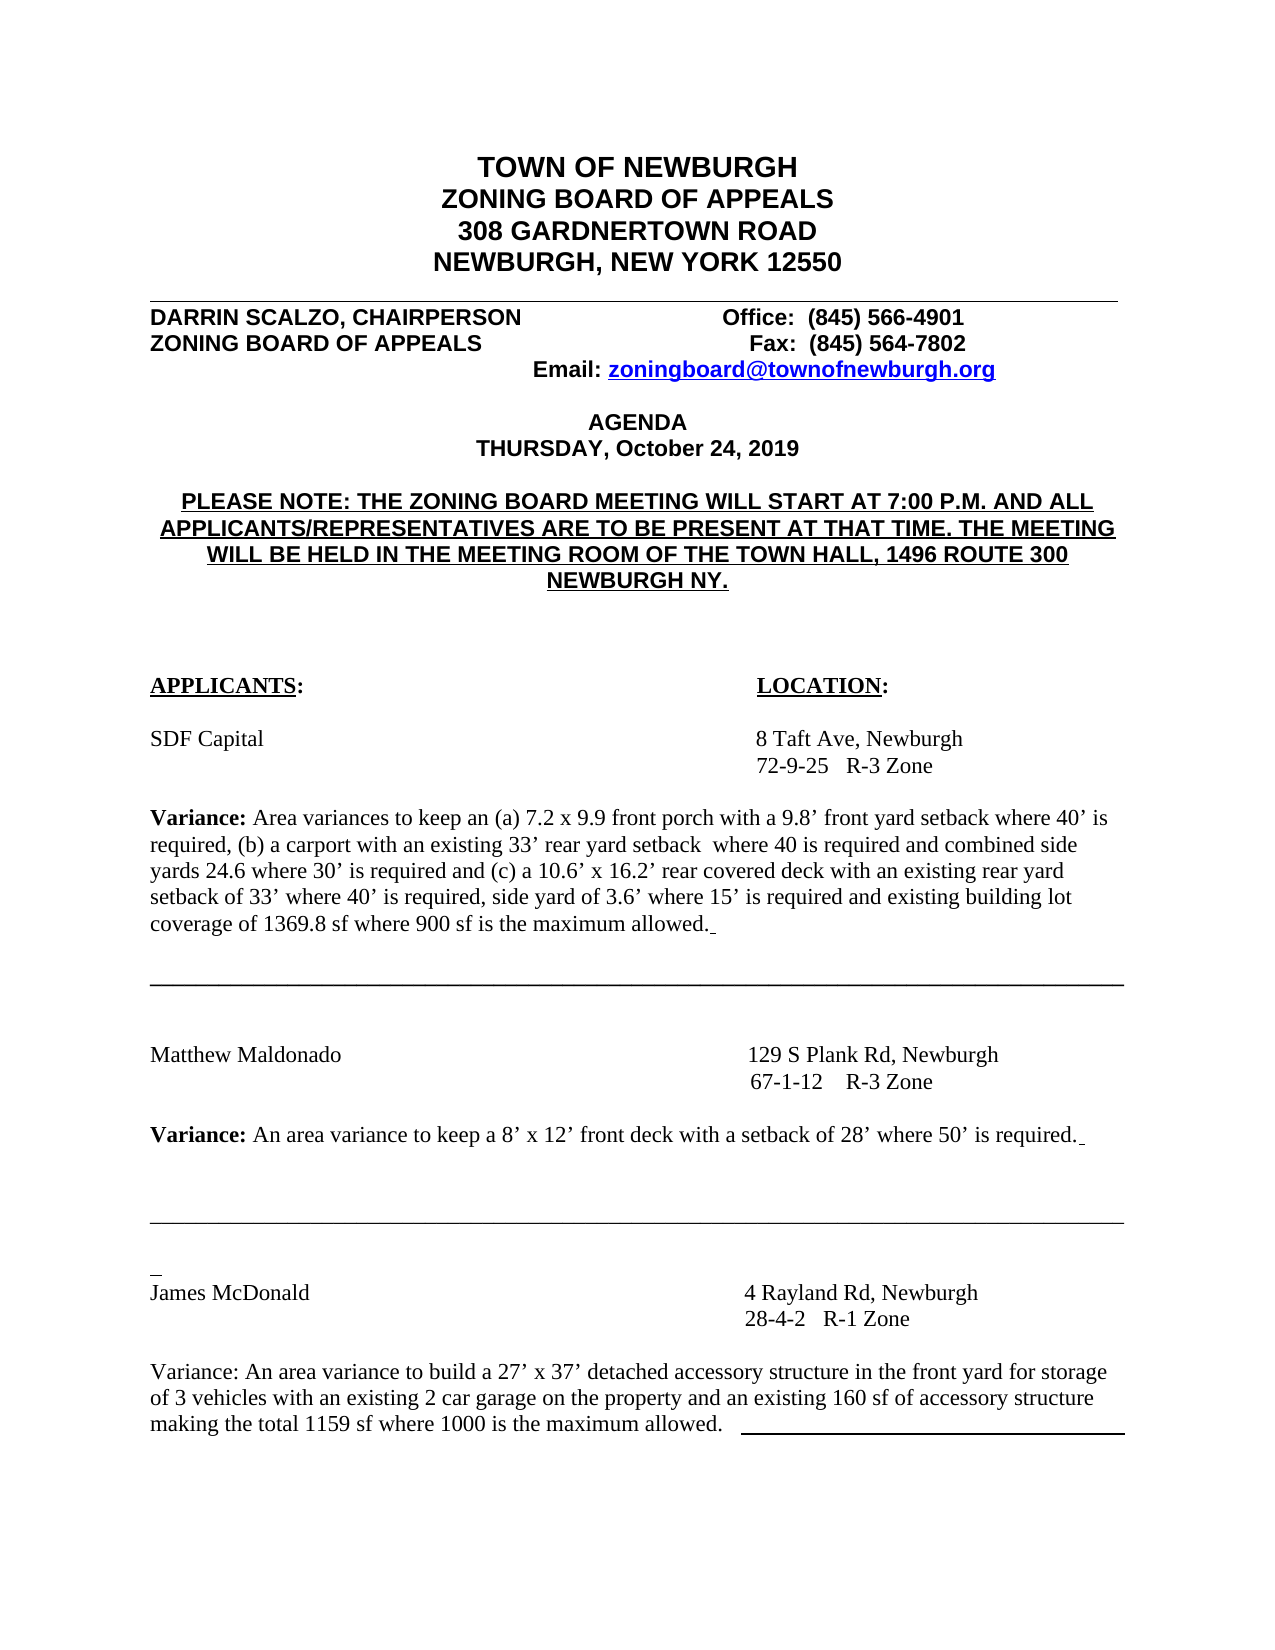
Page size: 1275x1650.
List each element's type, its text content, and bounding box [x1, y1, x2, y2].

text SDF Capital 8 Taft Ave, Newburgh [150, 725, 1125, 752]
text ZONING BOARD OF APPEALS Fax: (845) 564-7802 [150, 330, 1125, 356]
text 72-9-25 R-3 Zone [150, 752, 1125, 778]
text PLEASE NOTE: THE ZONING BOARD MEETING WILL START AT 7:00 P.M. AND ALL APPLICANTS/REPRESENTATIVES ARE TO BE PRESENT AT THAT TIME. THE MEETING WILL BE HELD IN THE MEETING ROOM OF THE TOWN HALL, 1496 ROUTE 300 NEWBURGH NY. [150, 488, 1125, 593]
text Variance: Area variances to keep an (a) 7.2 x 9.9 front porch with a 9.8’ front yard setback where 40’ is required, (b) a carport with an existing 33’ rear yard setback where 40 is required and combined side yards 24.6 where 30’ is required and (c) a 10.6’ x 16.2’ rear covered deck with an existing rear yard setback of 33’ where 40’ is required, side yard of 3.6’ where 15’ is required and existing building lot coverage of 1369.8 sf where 900 sf is the maximum allowed. [150, 804, 1125, 936]
text _____________________________________________________________________________________ [150, 1200, 1125, 1226]
text Variance: An area variance to build a 27’ x 37’ detached accessory structure in the front yard for storage of 3 vehicles with an existing 2 car garage on the property and an existing 160 sf of accessory structure making the total 1159 sf where 1000 is the maximum allowed. [150, 1358, 1125, 1437]
text NEWBURGH, NEW YORK 12550 [150, 246, 1125, 277]
text Email: zoningboard@townofnewburgh.org [150, 356, 1125, 383]
text James McDonald 4 Rayland Rd, Newburgh [150, 1279, 1125, 1305]
text Variance: An area variance to keep a 8’ x 12’ front deck with a setback of 28’ where 50’ is required. [150, 1121, 1125, 1147]
text 67-1-12 R-3 Zone [150, 1068, 1125, 1094]
text TOWN OF NEWBURGH [150, 150, 1125, 183]
text DARRIN SCALZO, CHAIRPERSON Office: (845) 566-4901 [150, 304, 1125, 330]
text AGENDA [150, 409, 1125, 435]
text THURSDAY, October 24, 2019 [150, 435, 1125, 462]
text 308 GARDNERTOWN ROAD [150, 215, 1125, 246]
text APPLICANTS: LOCATION: [150, 673, 1125, 699]
text _____________________________________________________________________________________ [150, 962, 1125, 989]
text 28-4-2 R-1 Zone [150, 1305, 1125, 1331]
text Matthew Maldonado 129 S Plank Rd, Newburgh [150, 1042, 1125, 1068]
text ZONING BOARD OF APPEALS [150, 183, 1125, 215]
